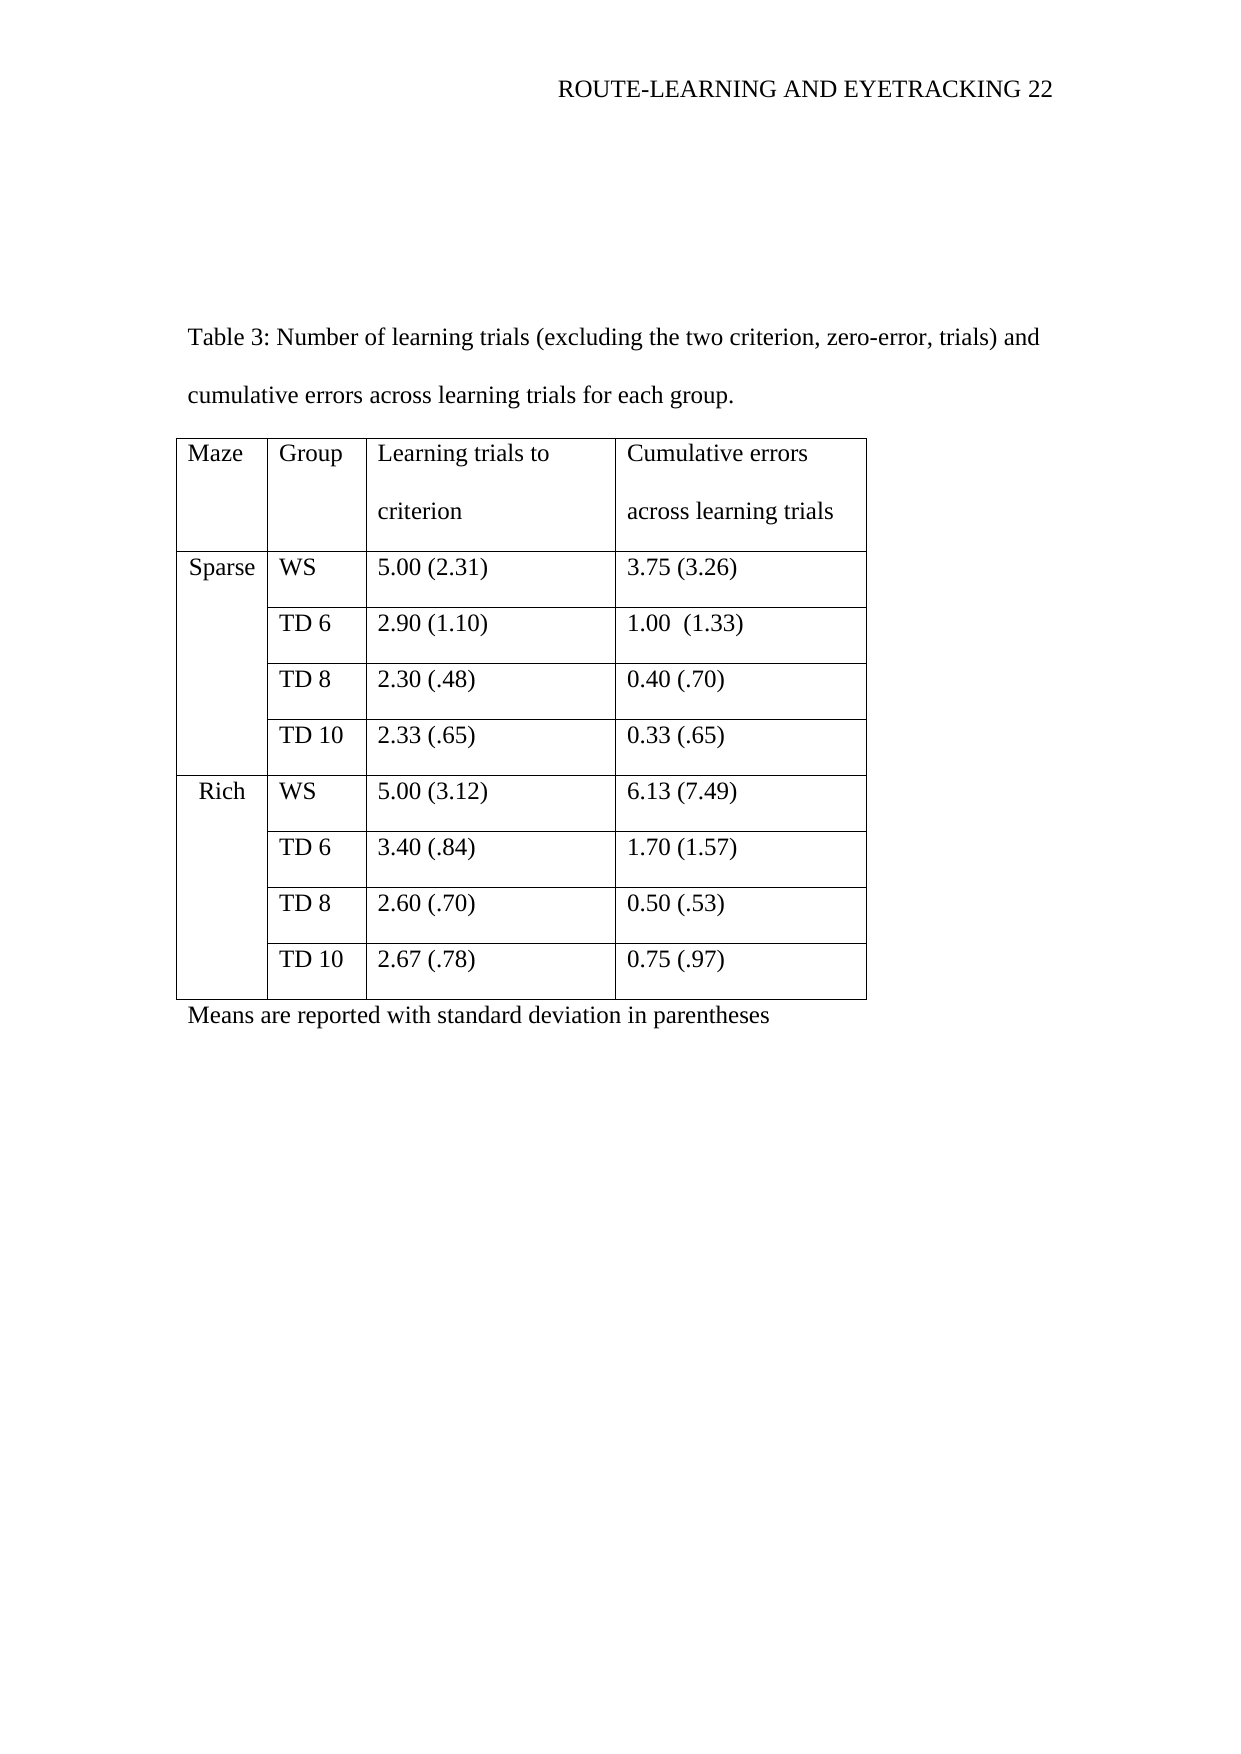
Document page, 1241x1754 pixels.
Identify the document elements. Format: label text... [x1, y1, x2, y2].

table_cell WS [268, 776, 366, 831]
table_cell TD 8 [268, 888, 366, 943]
table_cell TD 10 [268, 944, 366, 999]
table_cell TD 6 [268, 832, 366, 887]
table_cell TD 6 [268, 608, 366, 663]
table_cell 2.33 (.65) [367, 720, 615, 775]
table_cell WS [268, 552, 366, 607]
table_cell TD 8 [268, 664, 366, 719]
table_cell 0.40 (.70) [616, 664, 866, 719]
table_cell Rich [177, 776, 267, 999]
text Table 3: Number of learning trials (excluding the two criterion, zero-error, trials) and cumulative errors across learning trials for each group. [187, 322, 1053, 409]
table_header Cumulative errors across learning trials [616, 439, 866, 551]
table_cell 5.00 (2.31) [367, 552, 615, 607]
table_header Group [268, 439, 366, 551]
table_header Learning trials to criterion [367, 439, 615, 551]
table_cell 6.13 (7.49) [616, 776, 866, 831]
table_cell TD 10 [268, 720, 366, 775]
table_cell 3.75 (3.26) [616, 552, 866, 607]
table_cell 2.90 (1.10) [367, 608, 615, 663]
table_cell 1.70 (1.57) [616, 832, 866, 887]
text Means are reported with standard deviation in parentheses [187, 1000, 1053, 1029]
table_cell 2.60 (.70) [367, 888, 615, 943]
table_cell 5.00 (3.12) [367, 776, 615, 831]
table_cell Sparse [177, 552, 267, 775]
table_cell 0.75 (.97) [616, 944, 866, 999]
table_cell 0.33 (.65) [616, 720, 866, 775]
table_cell 1.00 (1.33) [616, 608, 866, 663]
table_cell 2.67 (.78) [367, 944, 615, 999]
table_header Maze [177, 439, 267, 551]
table_cell 2.30 (.48) [367, 664, 615, 719]
table_cell 3.40 (.84) [367, 832, 615, 887]
table_cell 0.50 (.53) [616, 888, 866, 943]
